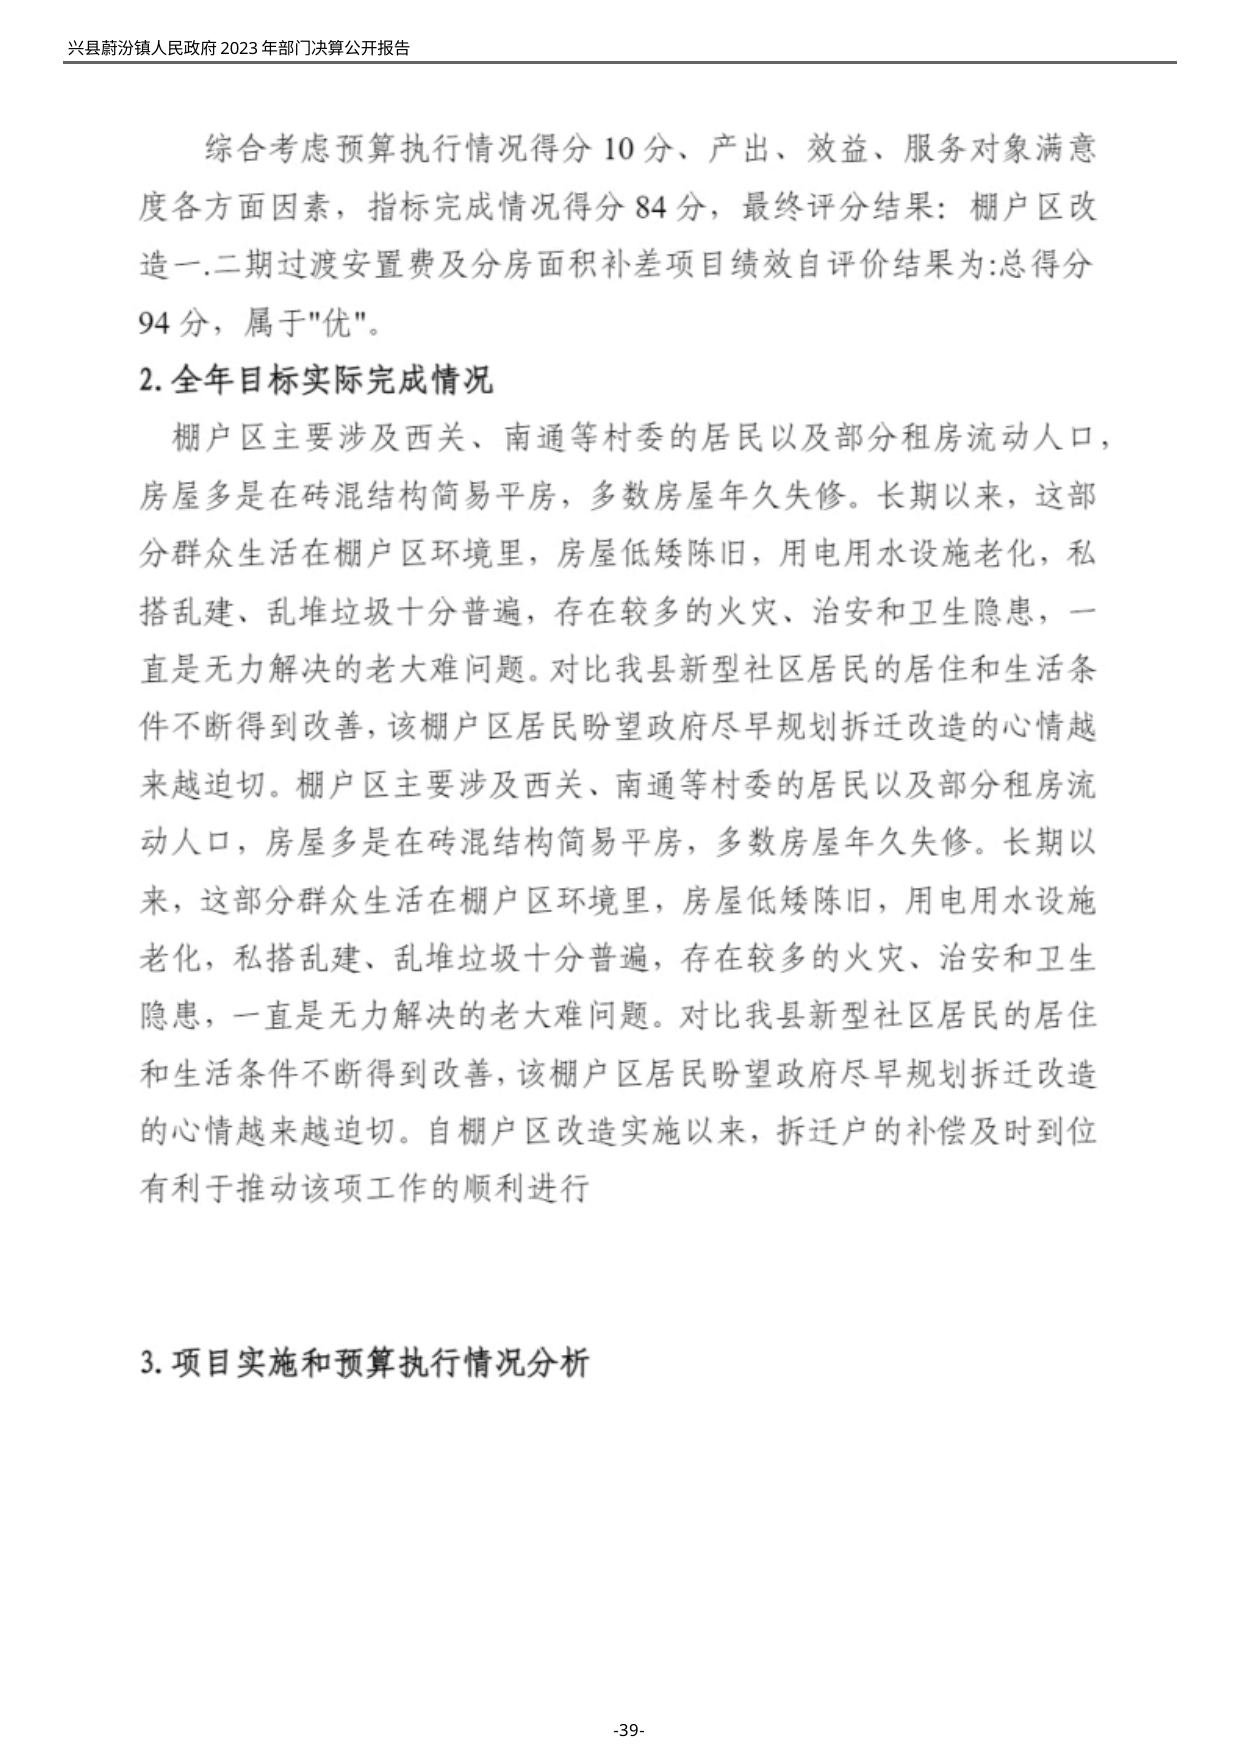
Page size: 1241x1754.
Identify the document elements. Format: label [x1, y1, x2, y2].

picture [118, 121, 1124, 1379]
